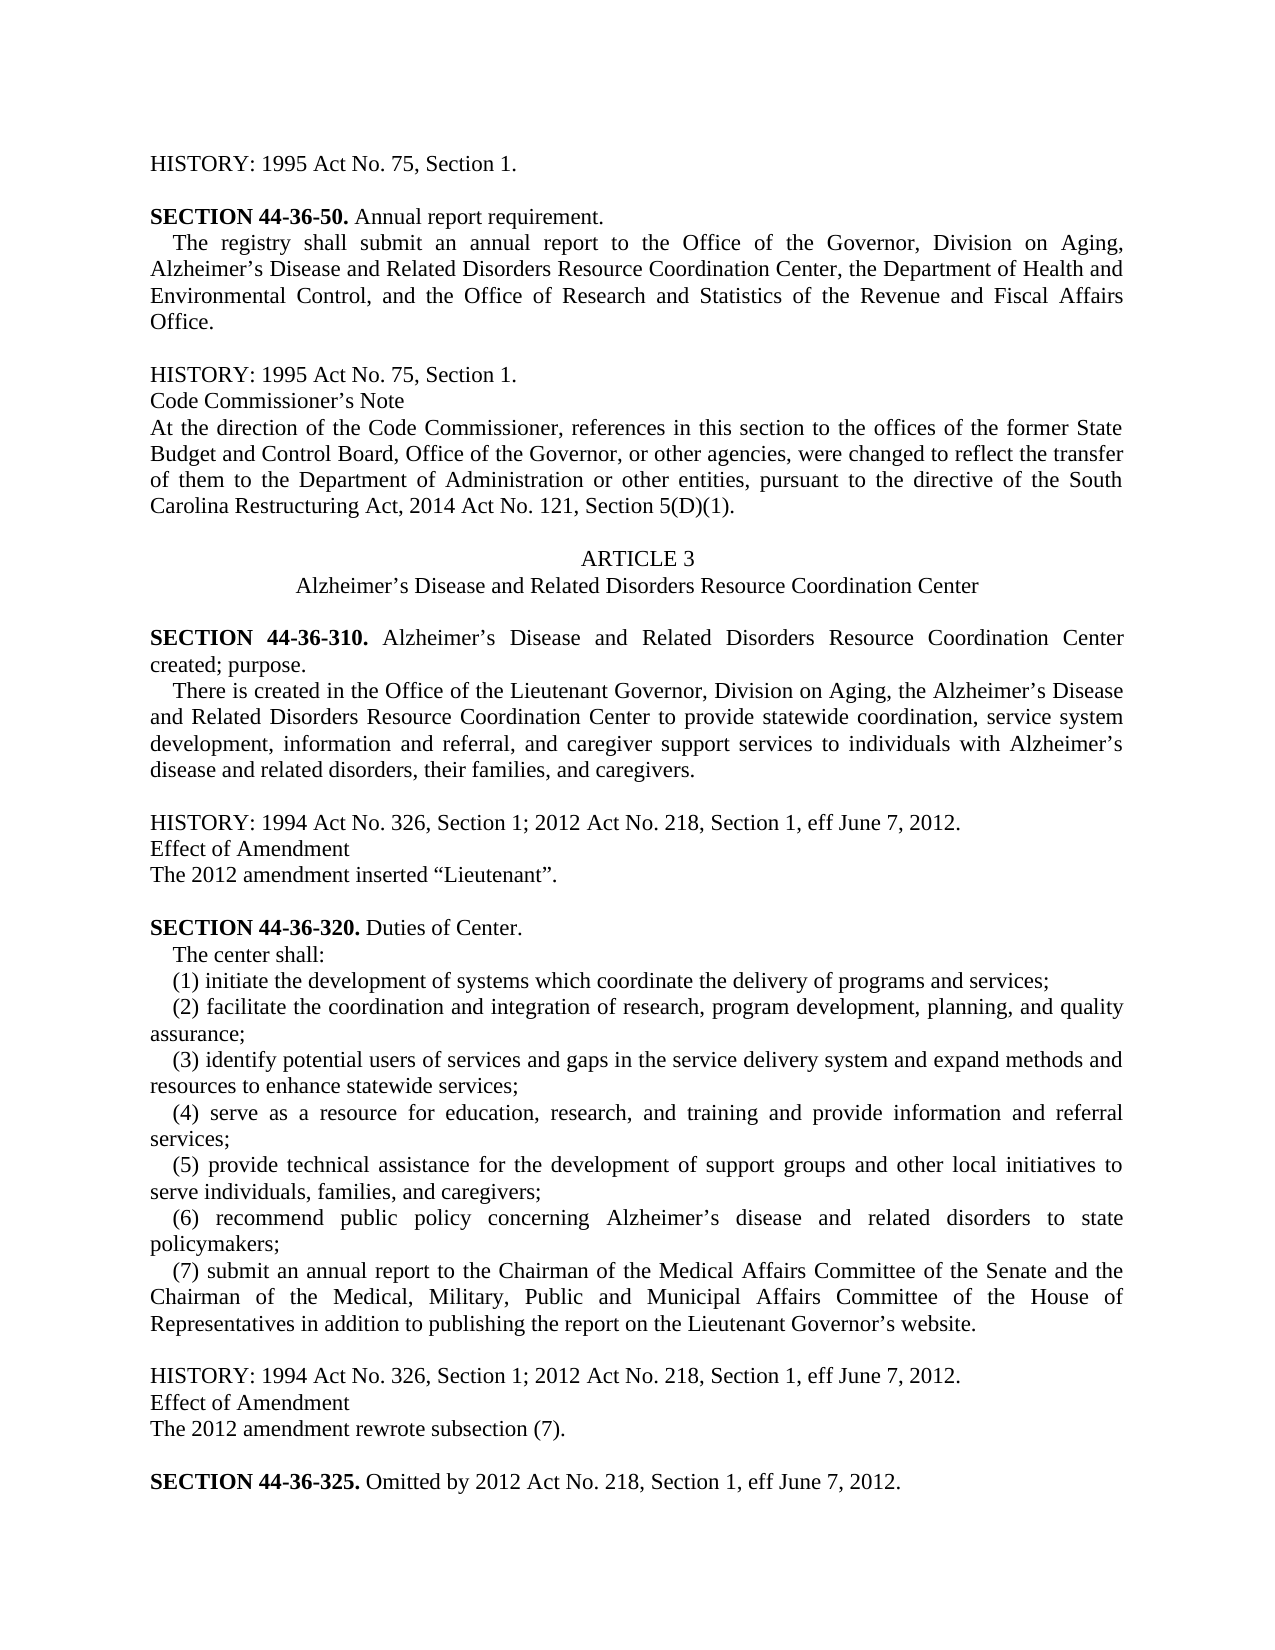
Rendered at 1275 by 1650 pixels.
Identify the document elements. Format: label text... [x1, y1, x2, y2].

text HISTORY: 1995 Act No. 75, Section 1. [150, 361, 1125, 387]
text Effect of Amendment [150, 835, 1125, 862]
text (1) initiate the development of systems which coordinate the delivery of programs and services; [150, 967, 1125, 993]
text (7) submit an annual report to the Chairman of the Medical Affairs Committee of the Senate and the Chairman of the Medical, Military, Public and Municipal Affairs Committee of the House of Representatives in addition to publishing the report on the Lieutenant Governor’s website. [150, 1257, 1125, 1336]
text There is created in the Office of the Lieutenant Governor, Division on Aging, the Alzheimer’s Disease and Related Disorders Resource Coordination Center to provide statewide coordination, service system development, information and referral, and caregiver support services to individuals with Alzheimer’s disease and related disorders, their families, and caregivers. [150, 677, 1125, 782]
text (6) recommend public policy concerning Alzheimer’s disease and related disorders to state policymakers; [150, 1204, 1125, 1257]
text The registry shall submit an annual report to the Office of the Governor, Division on Aging, Alzheimer’s Disease and Related Disorders Resource Coordination Center, the Department of Health and Environmental Control, and the Office of Research and Statistics of the Revenue and Fiscal Affairs Office. [150, 229, 1125, 334]
text SECTION 44-36-320. Duties of Center. [150, 914, 1125, 941]
text Code Commissioner’s Note [150, 387, 1125, 413]
text (3) identify potential users of services and gaps in the service delivery system and expand methods and resources to enhance statewide services; [150, 1046, 1125, 1099]
text SECTION 44-36-310. Alzheimer’s Disease and Related Disorders Resource Coordination Center created; purpose. [150, 624, 1125, 677]
text SECTION 44-36-50. Annual report requirement. [150, 203, 1125, 229]
text ARTICLE 3 [150, 545, 1125, 572]
text SECTION 44-36-325. Omitted by 2012 Act No. 218, Section 1, eff June 7, 2012. [150, 1468, 1125, 1494]
text HISTORY: 1994 Act No. 326, Section 1; 2012 Act No. 218, Section 1, eff June 7, 2012. [150, 1362, 1125, 1389]
text (5) provide technical assistance for the development of support groups and other local initiatives to serve individuals, families, and caregivers; [150, 1151, 1125, 1204]
text Alzheimer’s Disease and Related Disorders Resource Coordination Center [150, 572, 1125, 598]
text HISTORY: 1995 Act No. 75, Section 1. [150, 150, 1125, 176]
text (4) serve as a resource for education, research, and training and provide information and referral services; [150, 1099, 1125, 1151]
text The 2012 amendment rewrote subsection (7). [150, 1415, 1125, 1441]
text (2) facilitate the coordination and integration of research, program development, planning, and quality assurance; [150, 993, 1125, 1046]
text The center shall: [150, 941, 1125, 967]
text The 2012 amendment inserted “Lieutenant”. [150, 862, 1125, 888]
text HISTORY: 1994 Act No. 326, Section 1; 2012 Act No. 218, Section 1, eff June 7, 2012. [150, 809, 1125, 835]
text Effect of Amendment [150, 1389, 1125, 1415]
